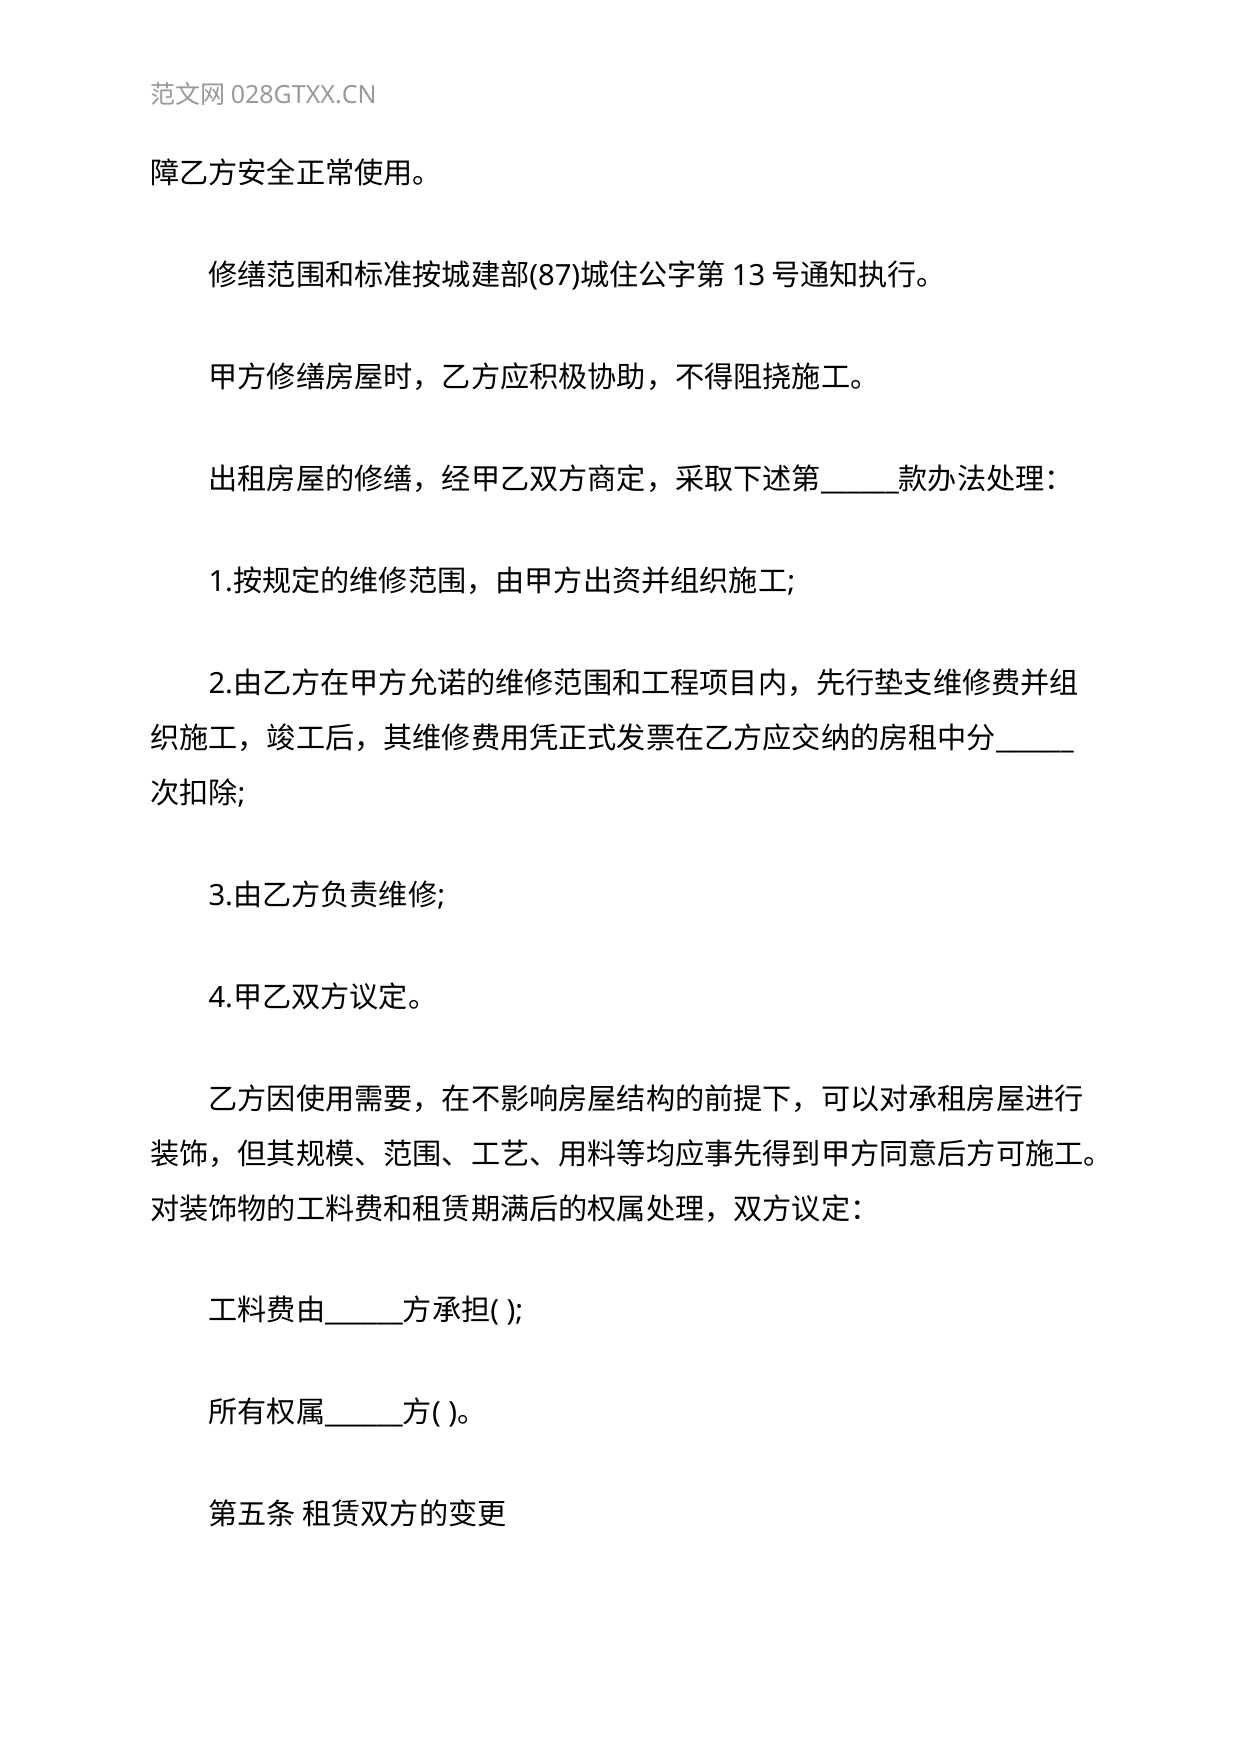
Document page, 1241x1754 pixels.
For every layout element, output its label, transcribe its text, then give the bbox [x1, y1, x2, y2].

text 工料费由______方承担( ); [150, 1287, 1090, 1329]
text 2.由乙方在甲方允诺的维修范围和工程项目内，先行垫支维修费并组织施工，竣工后，其维修费用凭正式发票在乙方应交纳的房租中分______次扣除; [150, 659, 1090, 812]
text 3.由乙方负责维修; [150, 871, 1090, 914]
text 乙方因使用需要，在不影响房屋结构的前提下，可以对承租房屋进行装饰，但其规模、范围、工艺、用料等均应事先得到甲方同意后方可施工。对装饰物的工料费和租赁期满后的权属处理，双方议定： [150, 1075, 1090, 1227]
text 修缮范围和标准按城建部(87)城住公字第13号通知执行。 [150, 252, 1090, 294]
text 出租房屋的修缮，经甲乙双方商定，采取下述第______款办法处理： [150, 456, 1090, 498]
text 甲方修缮房屋时，乙方应积极协助，不得阻挠施工。 [150, 354, 1090, 396]
text 所有权属______方( )。 [150, 1389, 1090, 1431]
text 1.按规定的维修范围，由甲方出资并组织施工; [150, 557, 1090, 600]
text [150, 150, 1090, 192]
text 第五条 租赁双方的变更 [150, 1491, 1090, 1533]
text 4.甲乙双方议定。 [150, 973, 1090, 1016]
